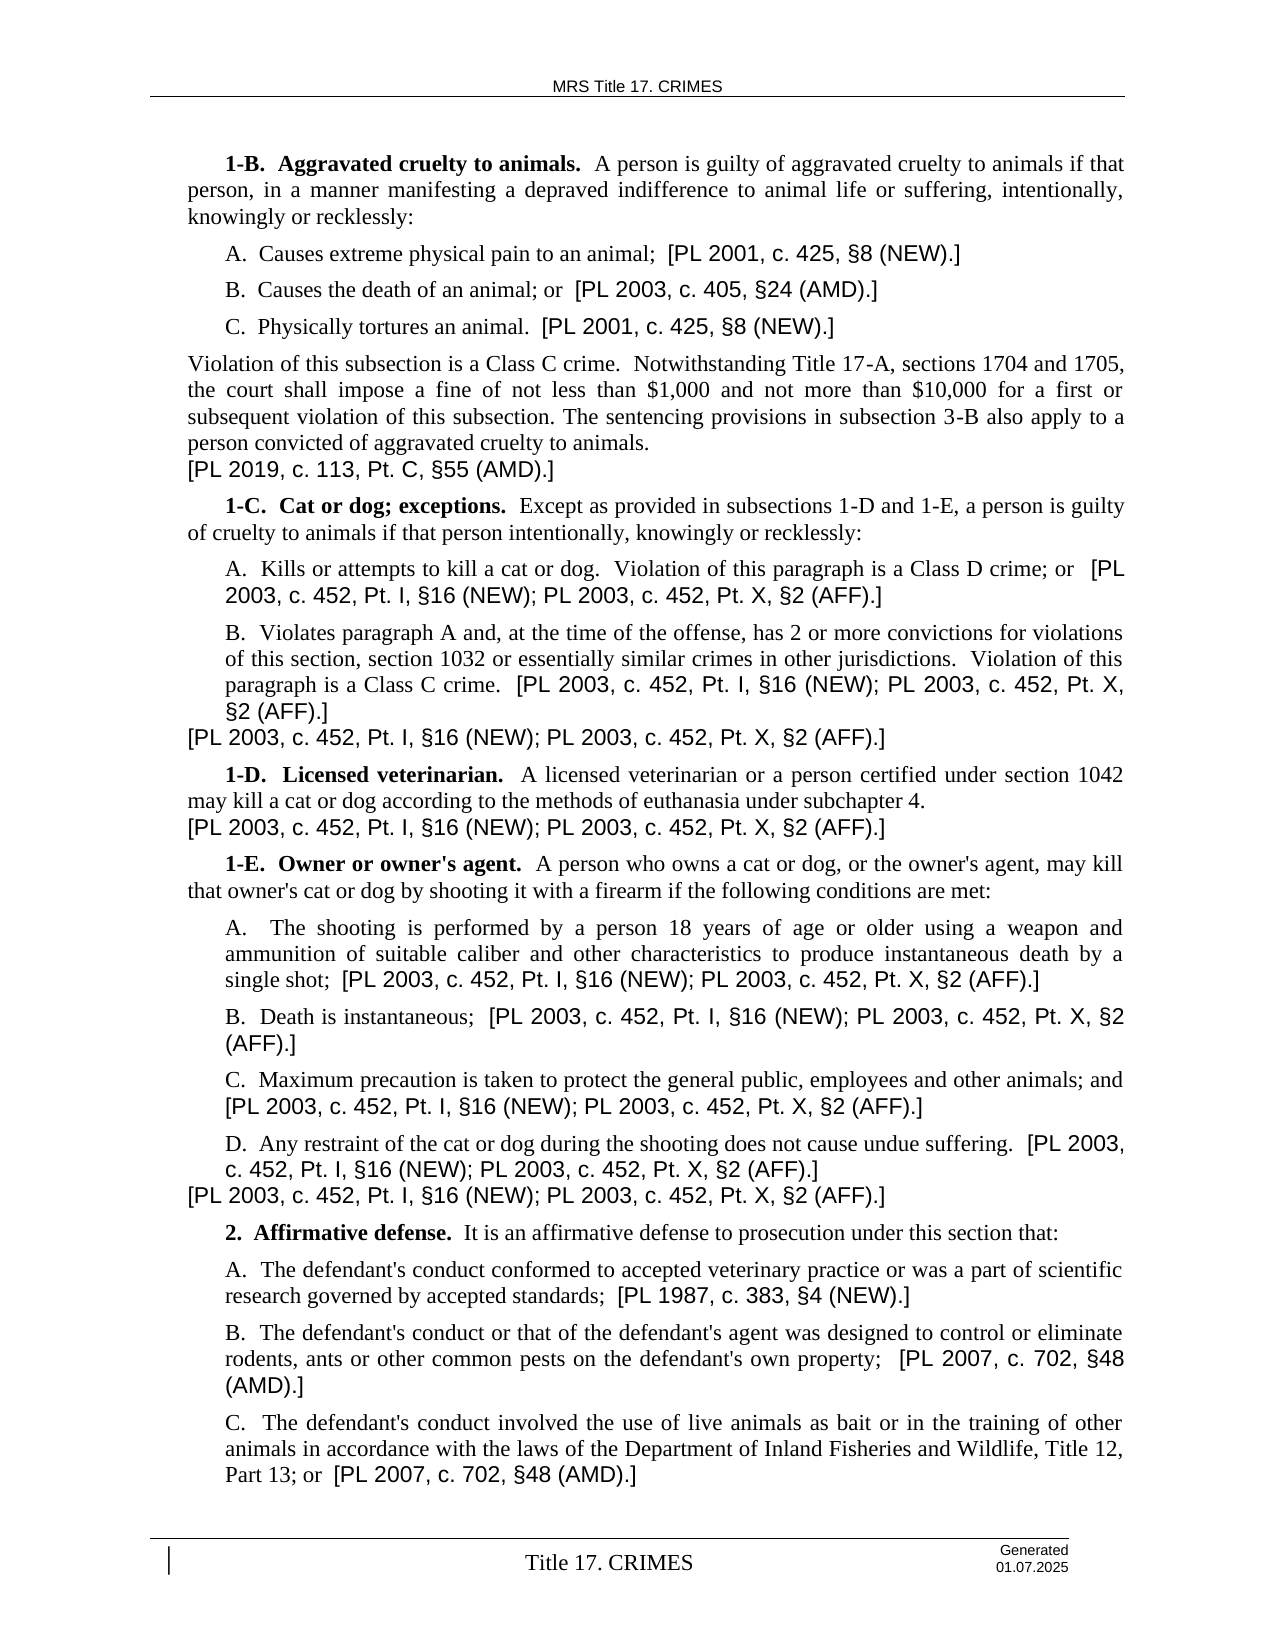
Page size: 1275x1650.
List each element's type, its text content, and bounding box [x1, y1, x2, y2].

text C. Physically tortures an animal. [PL 2001, c. 425, §8 (NEW).] [225, 313, 1125, 340]
text 2. Affirmative defense. It is an affirmative defense to prosecution under this section that: [187, 1219, 1125, 1245]
text A. The shooting is performed by a person 18 years of age or older using a weapon and ammunition of suitable caliber and other characteristics to produce instantaneous death by a single shot; [PL 2003, c. 452, Pt. I, §16 (NEW); PL 2003, c. 452, Pt. X, §2 (AFF).] [225, 913, 1125, 993]
text D. Any restraint of the cat or dog during the shooting does not cause undue suffering. [PL 2003, c. 452, Pt. I, §16 (NEW); PL 2003, c. 452, Pt. X, §2 (AFF).] [225, 1129, 1125, 1182]
text B. Causes the death of an animal; or [PL 2003, c. 405, §24 (AMD).] [225, 276, 1125, 303]
text 1-D. Licensed veterinarian. A licensed veterinarian or a person certified under section 1042 may kill a cat or dog according to the methods of euthanasia under subchapter 4. [187, 761, 1125, 814]
text A. Causes extreme physical pain to an animal; [PL 2001, c. 425, §8 (NEW).] [225, 239, 1125, 266]
text A. Kills or attempts to kill a cat or dog. Violation of this paragraph is a Class D crime; or [PL 2003, c. 452, Pt. I, §16 (NEW); PL 2003, c. 452, Pt. X, §2 (AFF).] [225, 555, 1125, 608]
text 1-B. Aggravated cruelty to animals. A person is guilty of aggravated cruelty to animals if that person, in a manner manifesting a depraved indifference to animal life or suffering, intentionally, knowingly or recklessly: [187, 150, 1125, 229]
text Violation of this subsection is a Class C crime. Notwithstanding Title 17‑A, sections 1704 and 1705, the court shall impose a fine of not less than $1,000 and not more than $10,000 for a first or subsequent violation of this subsection. The sentencing provisions in subsection 3‑B also apply to a person convicted of aggravated cruelty to animals. [187, 350, 1125, 456]
text B. Death is instantaneous; [PL 2003, c. 452, Pt. I, §16 (NEW); PL 2003, c. 452, Pt. X, §2 (AFF).] [225, 1003, 1125, 1056]
text [PL 2019, c. 113, Pt. C, §55 (AMD).] [187, 456, 1125, 482]
text C. The defendant's conduct involved the use of live animals as bait or in the training of other animals in accordance with the laws of the Department of Inland Fisheries and Wildlife, Title 12, Part 13; or [PL 2007, c. 702, §48 (AMD).] [225, 1409, 1125, 1488]
text 1-C. Cat or dog; exceptions. Except as provided in subsections 1‑D and 1‑E, a person is guilty of cruelty to animals if that person intentionally, knowingly or recklessly: [187, 492, 1125, 545]
text B. The defendant's conduct or that of the defendant's agent was designed to control or eliminate rodents, ants or other common pests on the defendant's own property; [PL 2007, c. 702, §48 (AMD).] [225, 1319, 1125, 1398]
text [PL 2003, c. 452, Pt. I, §16 (NEW); PL 2003, c. 452, Pt. X, §2 (AFF).] [187, 814, 1125, 840]
text A. The defendant's conduct conformed to accepted veterinary practice or was a part of scientific research governed by accepted standards; [PL 1987, c. 383, §4 (NEW).] [225, 1256, 1125, 1309]
text 1-E. Owner or owner's agent. A person who owns a cat or dog, or the owner's agent, may kill that owner's cat or dog by shooting it with a firearm if the following conditions are met: [187, 850, 1125, 903]
text C. Maximum precaution is taken to protect the general public, employees and other animals; and [PL 2003, c. 452, Pt. I, §16 (NEW); PL 2003, c. 452, Pt. X, §2 (AFF).] [225, 1066, 1125, 1119]
text [PL 2003, c. 452, Pt. I, §16 (NEW); PL 2003, c. 452, Pt. X, §2 (AFF).] [187, 1182, 1125, 1209]
text [PL 2003, c. 452, Pt. I, §16 (NEW); PL 2003, c. 452, Pt. X, §2 (AFF).] [187, 724, 1125, 751]
text B. Violates paragraph A and, at the time of the offense, has 2 or more convictions for violations of this section, section 1032 or essentially similar crimes in other jurisdictions. Violation of this paragraph is a Class C crime. [PL 2003, c. 452, Pt. I, §16 (NEW); PL 2003, c. 452, Pt. X, §2 (AFF).] [225, 619, 1125, 724]
